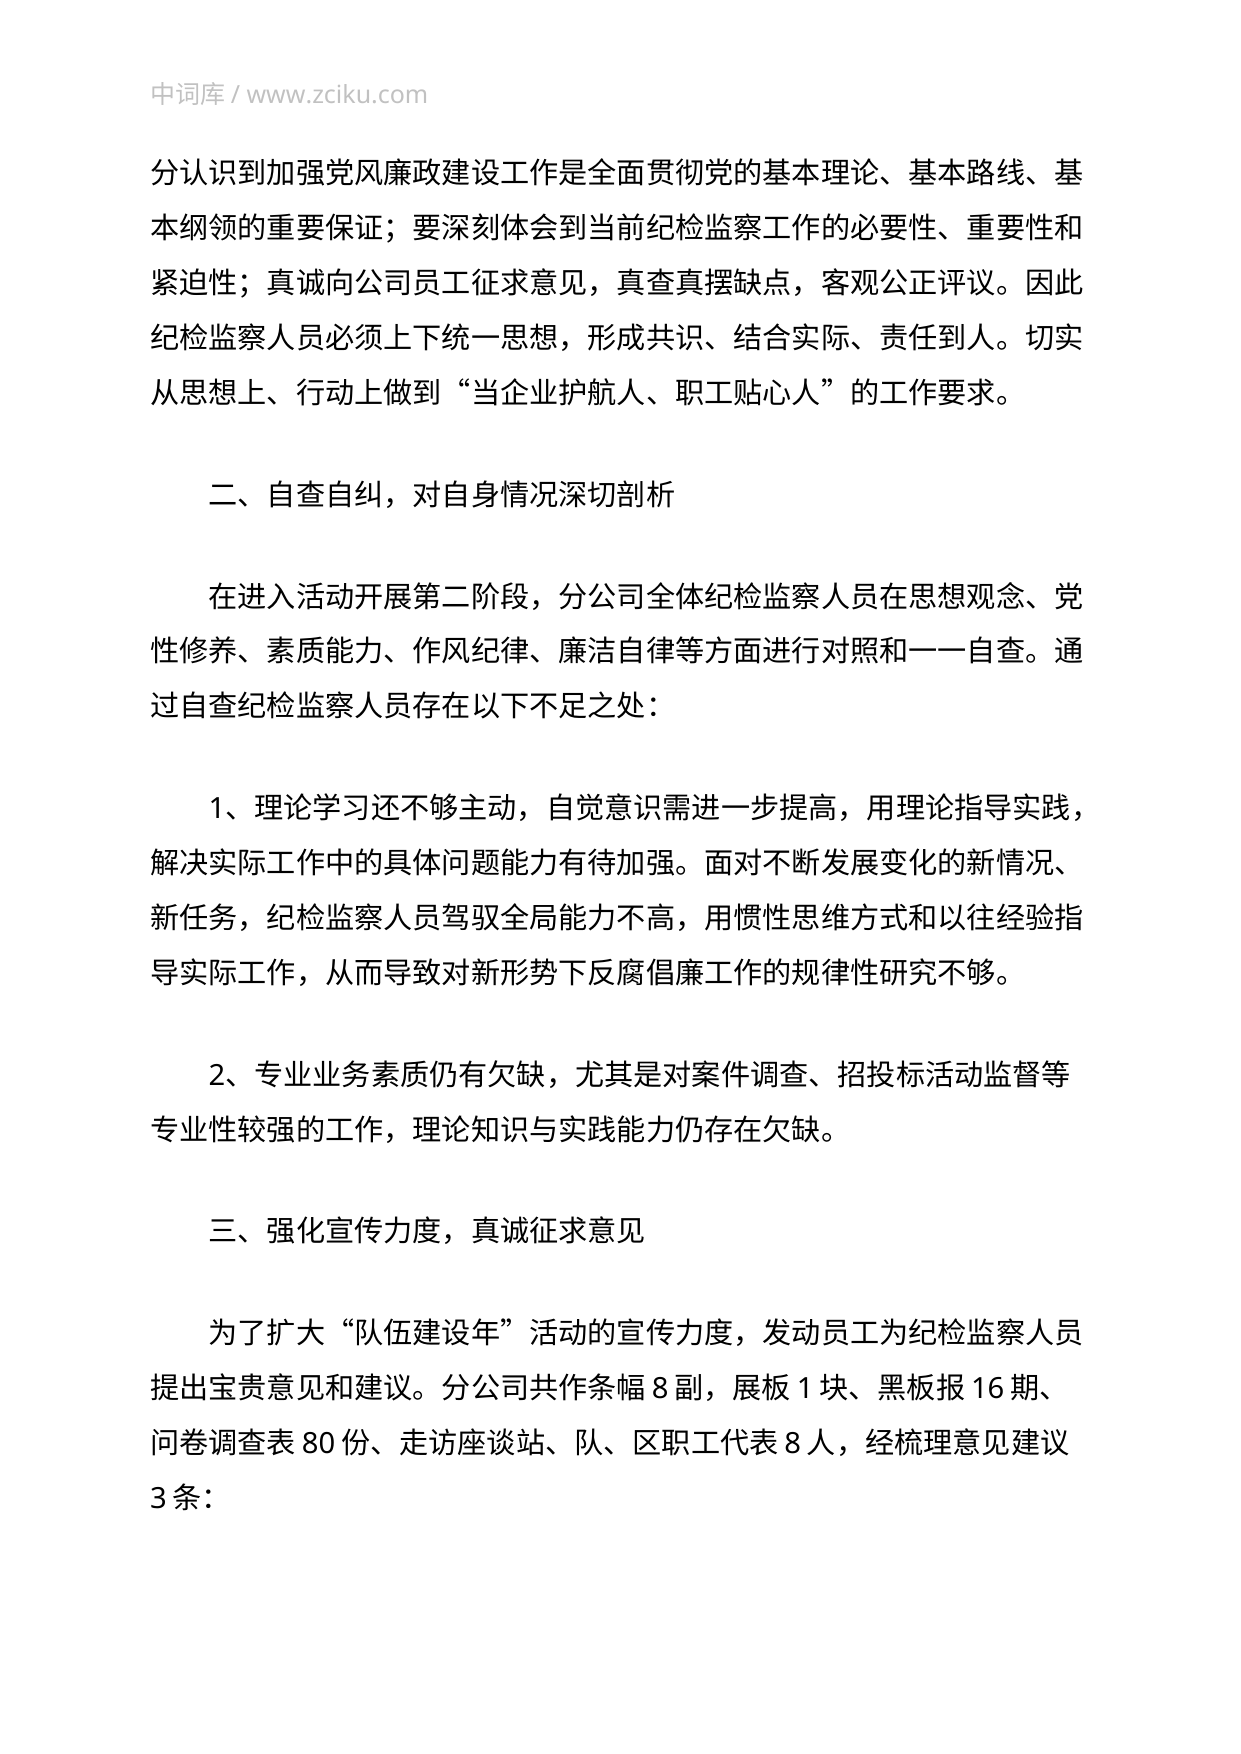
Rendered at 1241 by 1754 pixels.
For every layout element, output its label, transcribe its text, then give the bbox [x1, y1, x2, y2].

text 1、理论学习还不够主动，自觉意识需进一步提高，用理论指导实践，解决实际工作中的具体问题能力有待加强。面对不断发展变化的新情况、新任务，纪检监察人员驾驭全局能力不高，用惯性思维方式和以往经验指导实际工作，从而导致对新形势下反腐倡廉工作的规律性研究不够。 [150, 785, 1090, 992]
text 二、自查自纠，对自身情况深切剖析 [150, 471, 1090, 514]
text 为了扩大“队伍建设年”活动的宣传力度，发动员工为纪检监察人员提出宝贵意见和建议。分公司共作条幅8副，展板1块、黑板报16期、问卷调查表80份、走访座谈站、队、区职工代表8人，经梳理意见建议3条： [150, 1310, 1090, 1517]
text 2、专业业务素质仍有欠缺，尤其是对案件调查、招投标活动监督等专业性较强的工作，理论知识与实践能力仍存在欠缺。 [150, 1051, 1090, 1148]
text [150, 150, 1090, 412]
text 三、强化宣传力度，真诚征求意见 [150, 1208, 1090, 1250]
text 在进入活动开展第二阶段，分公司全体纪检监察人员在思想观念、党性修养、素质能力、作风纪律、廉洁自律等方面进行对照和一一自查。通过自查纪检监察人员存在以下不足之处： [150, 573, 1090, 725]
